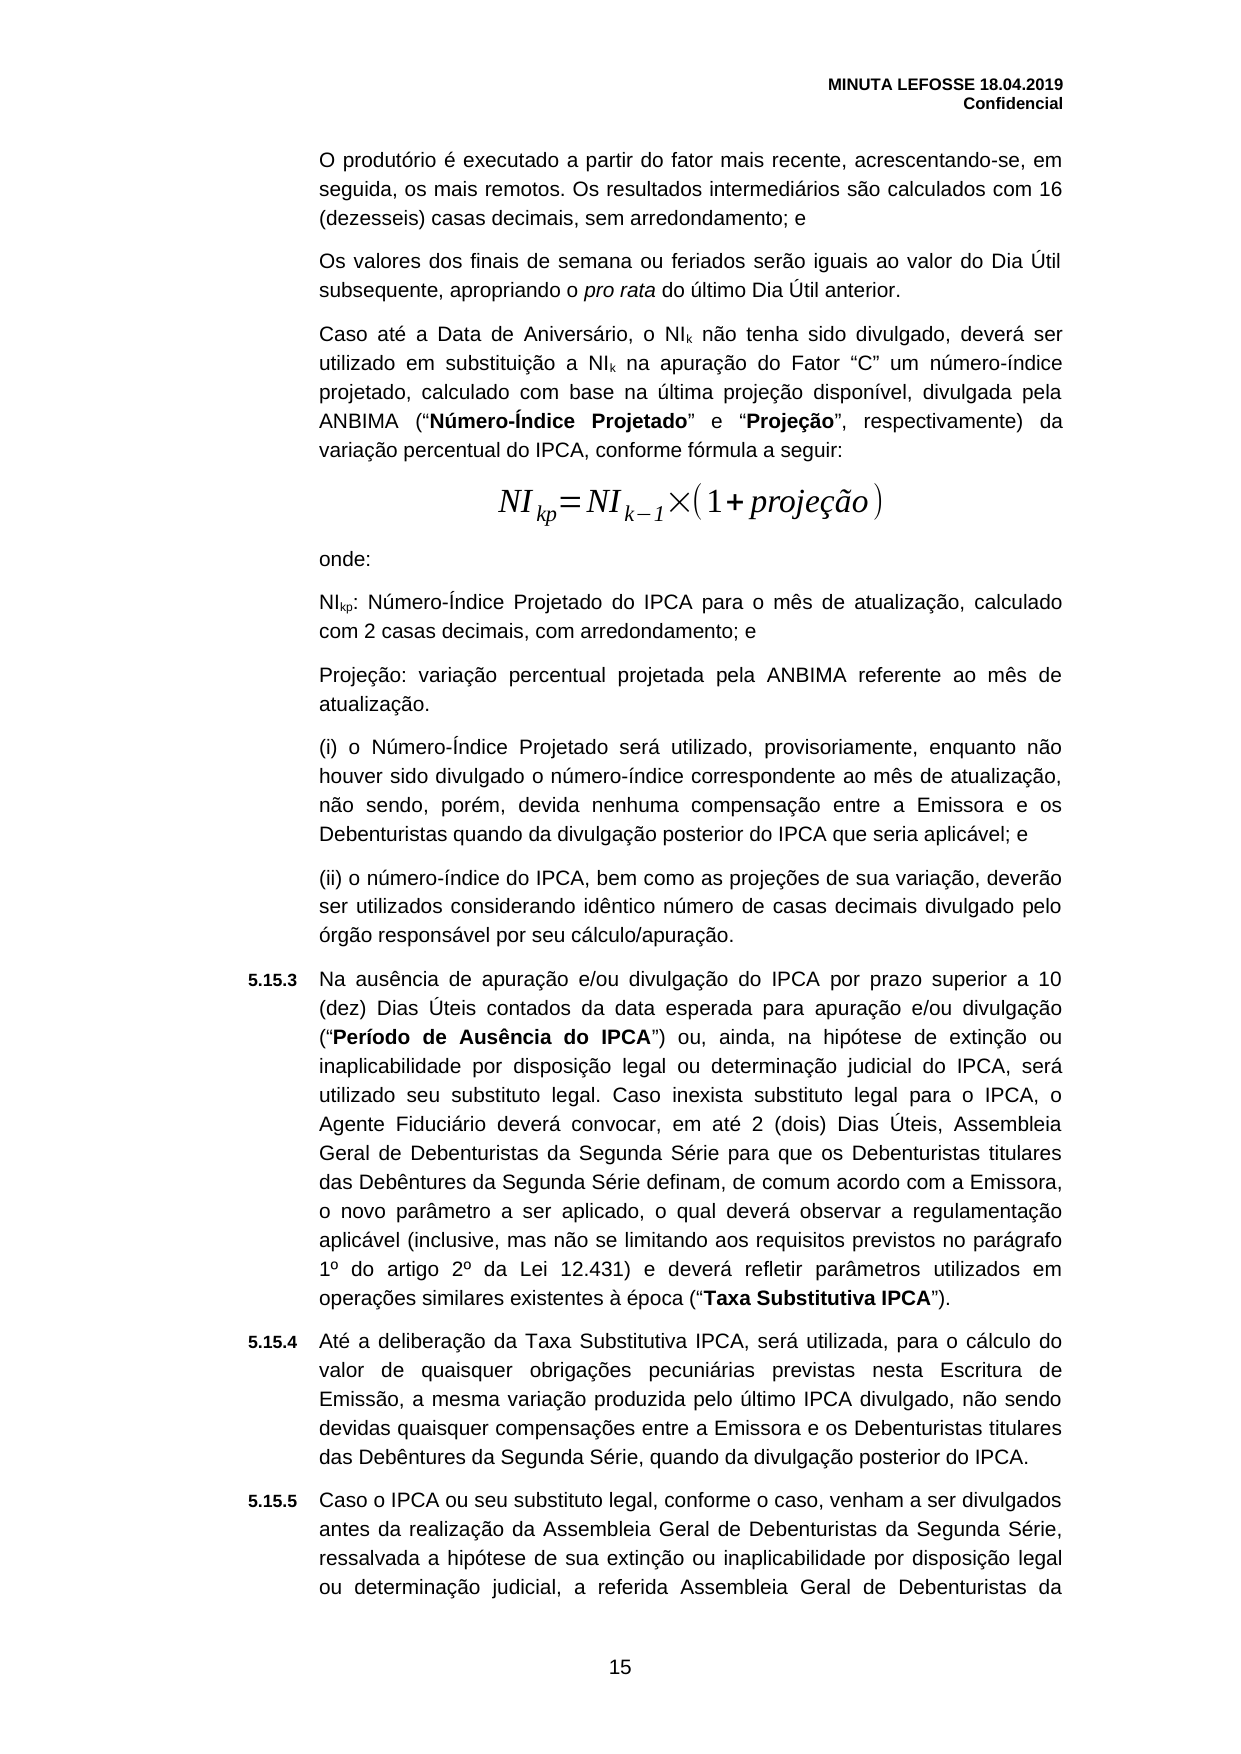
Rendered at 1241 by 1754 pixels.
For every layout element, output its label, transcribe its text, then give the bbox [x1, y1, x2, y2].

text O produtório é executado a partir do fator mais recente, acrescentando-se, em seguida, os mais remotos. Os resultados intermediários são calculados com 16 (dezesseis) casas decimais, sem arredondamento; e [319, 148, 1063, 229]
text NIkp: Número-Índice Projetado do IPCA para o mês de atualização, calculado com 2 casas decimais, com arredondamento; e [319, 590, 1063, 643]
text (i) o Número-Índice Projetado será utilizado, provisoriamente, enquanto não houver sido divulgado o número-índice correspondente ao mês de atualização, não sendo, porém, devida nenhuma compensação entre a Emissora e os Debenturistas quando da divulgação posterior do IPCA que seria aplicável; e [319, 735, 1063, 846]
text Caso até a Data de Aniversário, o NIk não tenha sido divulgado, deverá ser utilizado em substituição a NIk na apuração do Fator “C” um número-índice projetado, calculado com base na última projeção disponível, divulgada pela ANBIMA (“Número-Índice Projetado” e “Projeção”, respectivamente) da variação percentual do IPCA, conforme fórmula a seguir: [319, 322, 1063, 461]
text Até a deliberação da Taxa Substitutiva IPCA, será utilizada, para o cálculo do valor de quaisquer obrigações pecuniárias previstas nesta Escritura de Emissão, a mesma variação produzida pelo último IPCA divulgado, não sendo devidas quaisquer compensações entre a Emissora e os Debenturistas titulares das Debêntures da Segunda Série, quando da divulgação posterior do IPCA. [248, 1329, 1063, 1469]
text Projeção: variação percentual projetada pela ANBIMA referente ao mês de atualização. [319, 662, 1063, 715]
text onde: [319, 546, 1063, 570]
text (ii) o número-índice do IPCA, bem como as projeções de sua variação, deverão ser utilizados considerando idêntico número de casas decimais divulgado pelo órgão responsável por seu cálculo/apuração. [319, 865, 1063, 947]
text Os valores dos finais de semana ou feriados serão iguais ao valor do Dia Útil subsequente, apropriando o pro rata do último Dia Útil anterior. [319, 249, 1063, 302]
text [248, 1488, 1063, 1599]
text Na ausência de apuração e/ou divulgação do IPCA por prazo superior a 10 (dez) Dias Úteis contados da data esperada para apuração e/ou divulgação (“Período de Ausência do IPCA”) ou, ainda, na hipótese de extinção ou inaplicabilidade por disposição legal ou determinação judicial do IPCA, será utilizado seu substituto legal. Caso inexista substituto legal para o IPCA, o Agente Fiduciário deverá convocar, em até 2 (dois) Dias Úteis, Assembleia Geral de Debenturistas da Segunda Série para que os Debenturistas titulares das Debêntures da Segunda Série definam, de comum acordo com a Emissora, o novo parâmetro a ser aplicado, o qual deverá observar a regulamentação aplicável (inclusive, mas não se limitando aos requisitos previstos no parágrafo 1º do artigo 2º da Lei 12.431) e deverá refletir parâmetros utilizados em operações similares existentes à época (“Taxa Substitutiva IPCA”). [248, 967, 1063, 1309]
